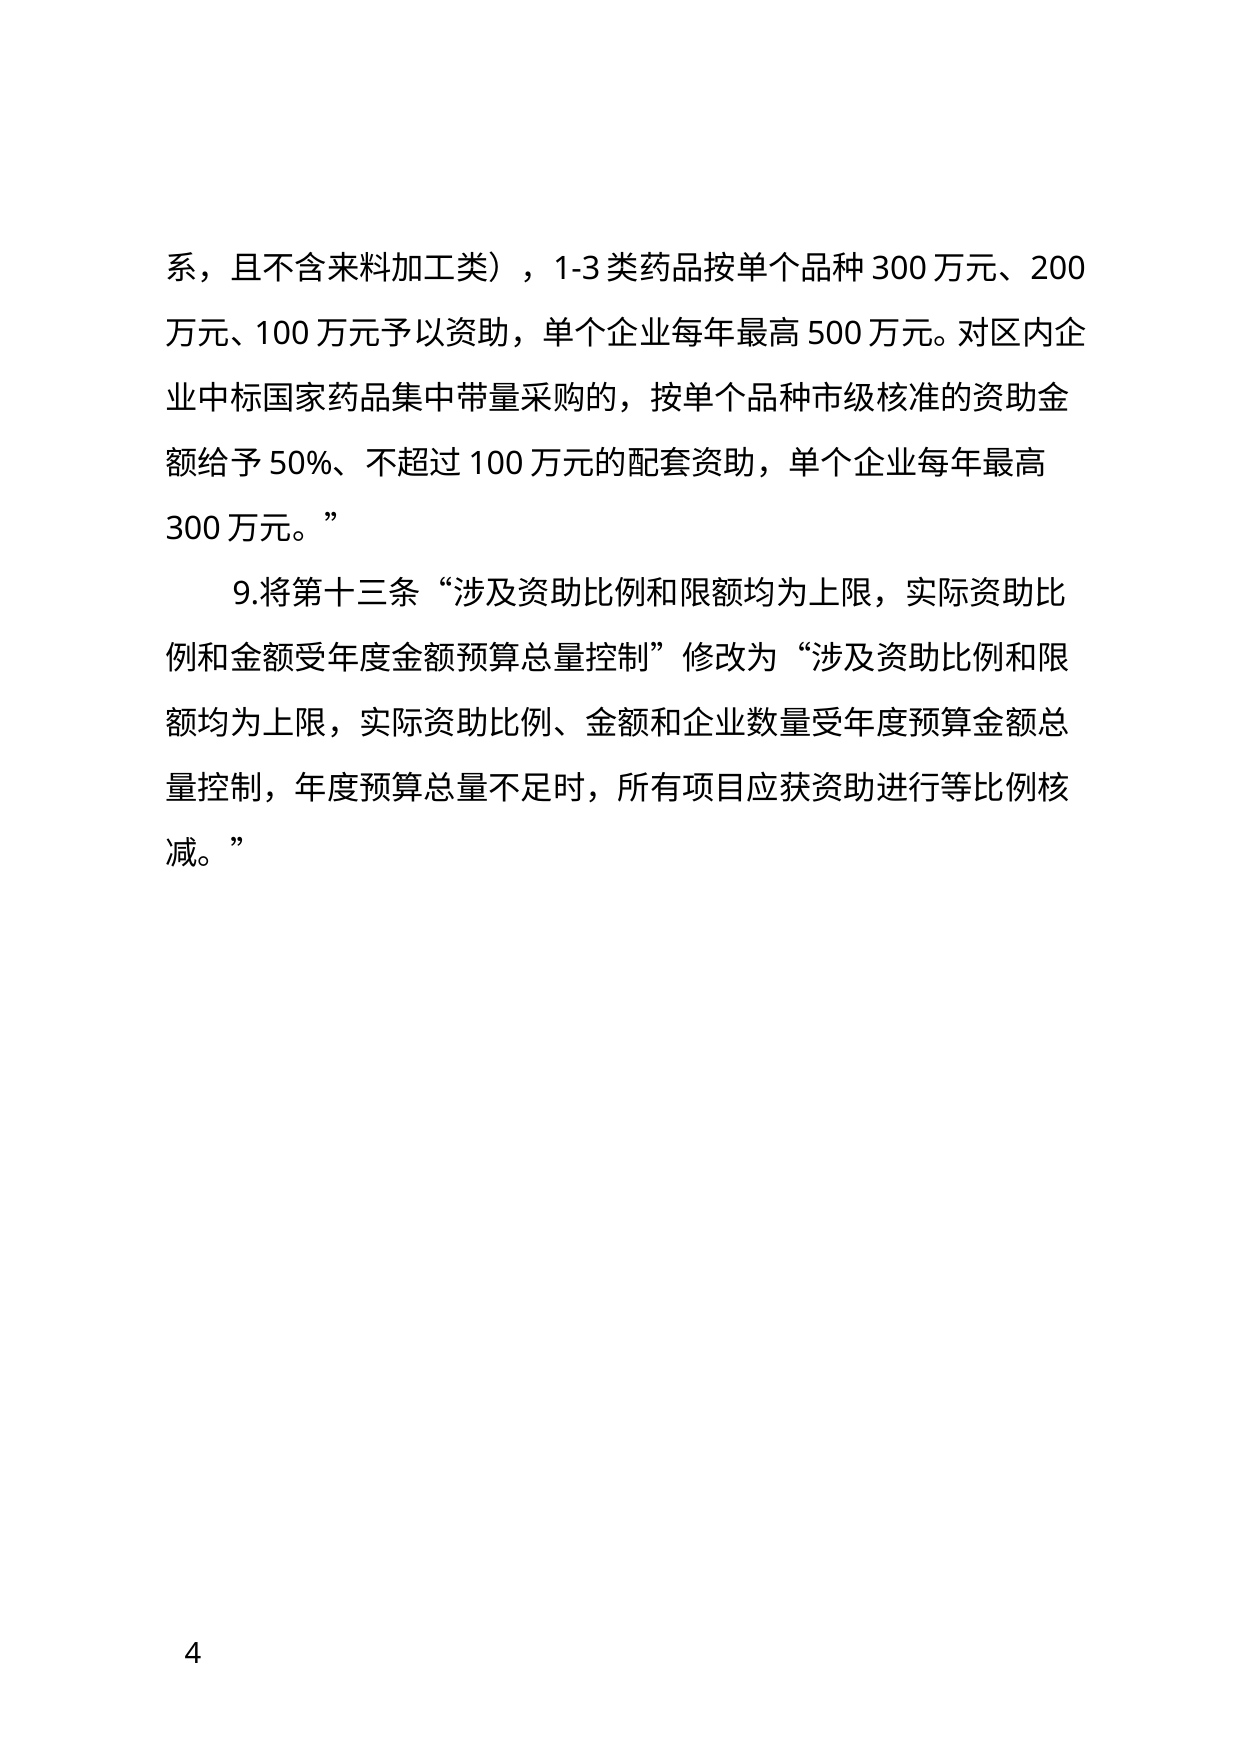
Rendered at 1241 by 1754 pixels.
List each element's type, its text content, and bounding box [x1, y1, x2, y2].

text 9.将第十三条“涉及资助比例和限额均为上限，实际资助比例和金额受年度金额预算总量控制”修改为“涉及资助比例和限额均为上限，实际资助比例、金额和企业数量受年度预算金额总量控制，年度预算总量不足时，所有项目应获资助进行等比例核减。” [165, 623, 1087, 948]
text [165, 233, 1087, 623]
